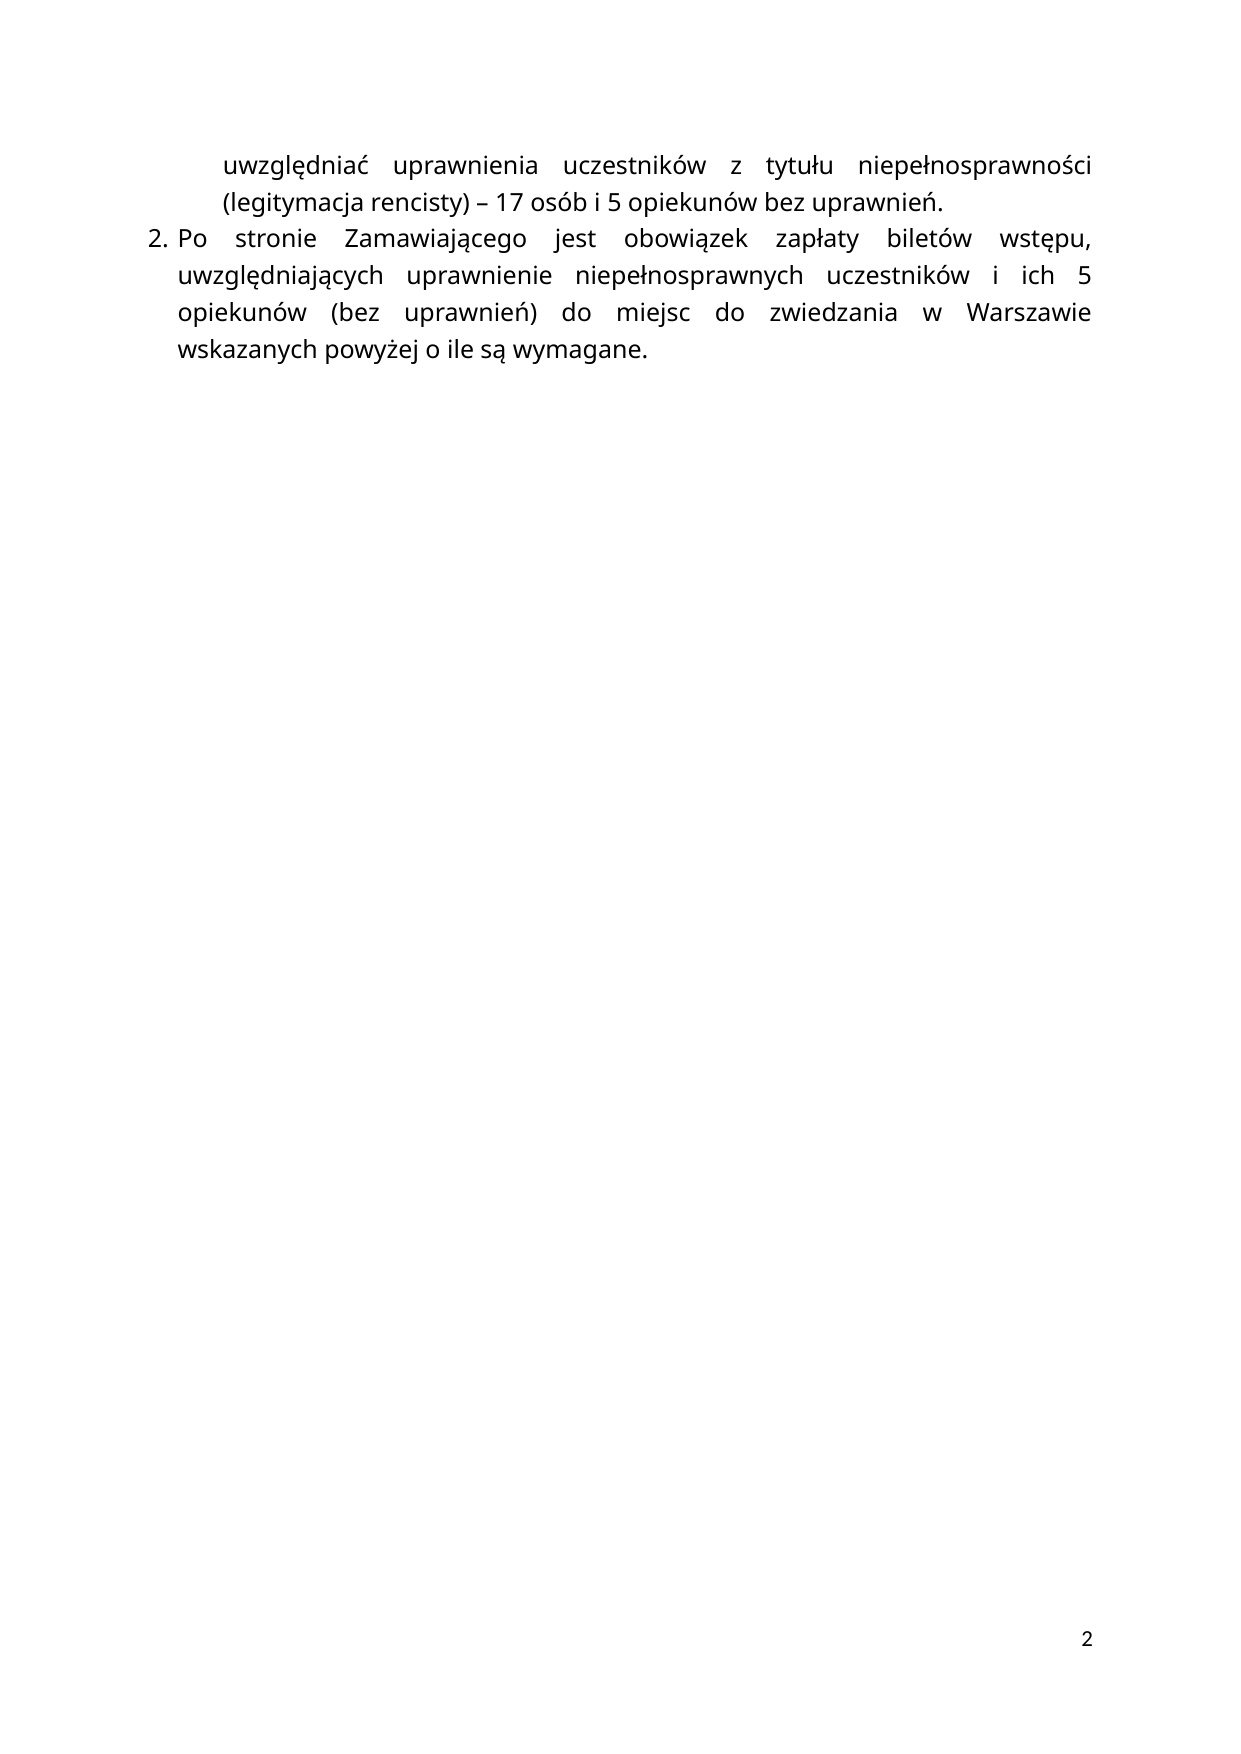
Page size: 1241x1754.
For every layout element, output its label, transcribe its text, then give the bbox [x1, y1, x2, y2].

list Po stronie Zamawiającego jest obowiązek zapłaty biletów wstępu, uwzględniających uprawnienie niepełnosprawnych uczestników i ich 5 opiekunów (bez uprawnień) do miejsc do zwiedzania w Warszawie wskazanych powyżej o ile są wymagane. [148, 221, 1093, 366]
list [185, 148, 1093, 218]
